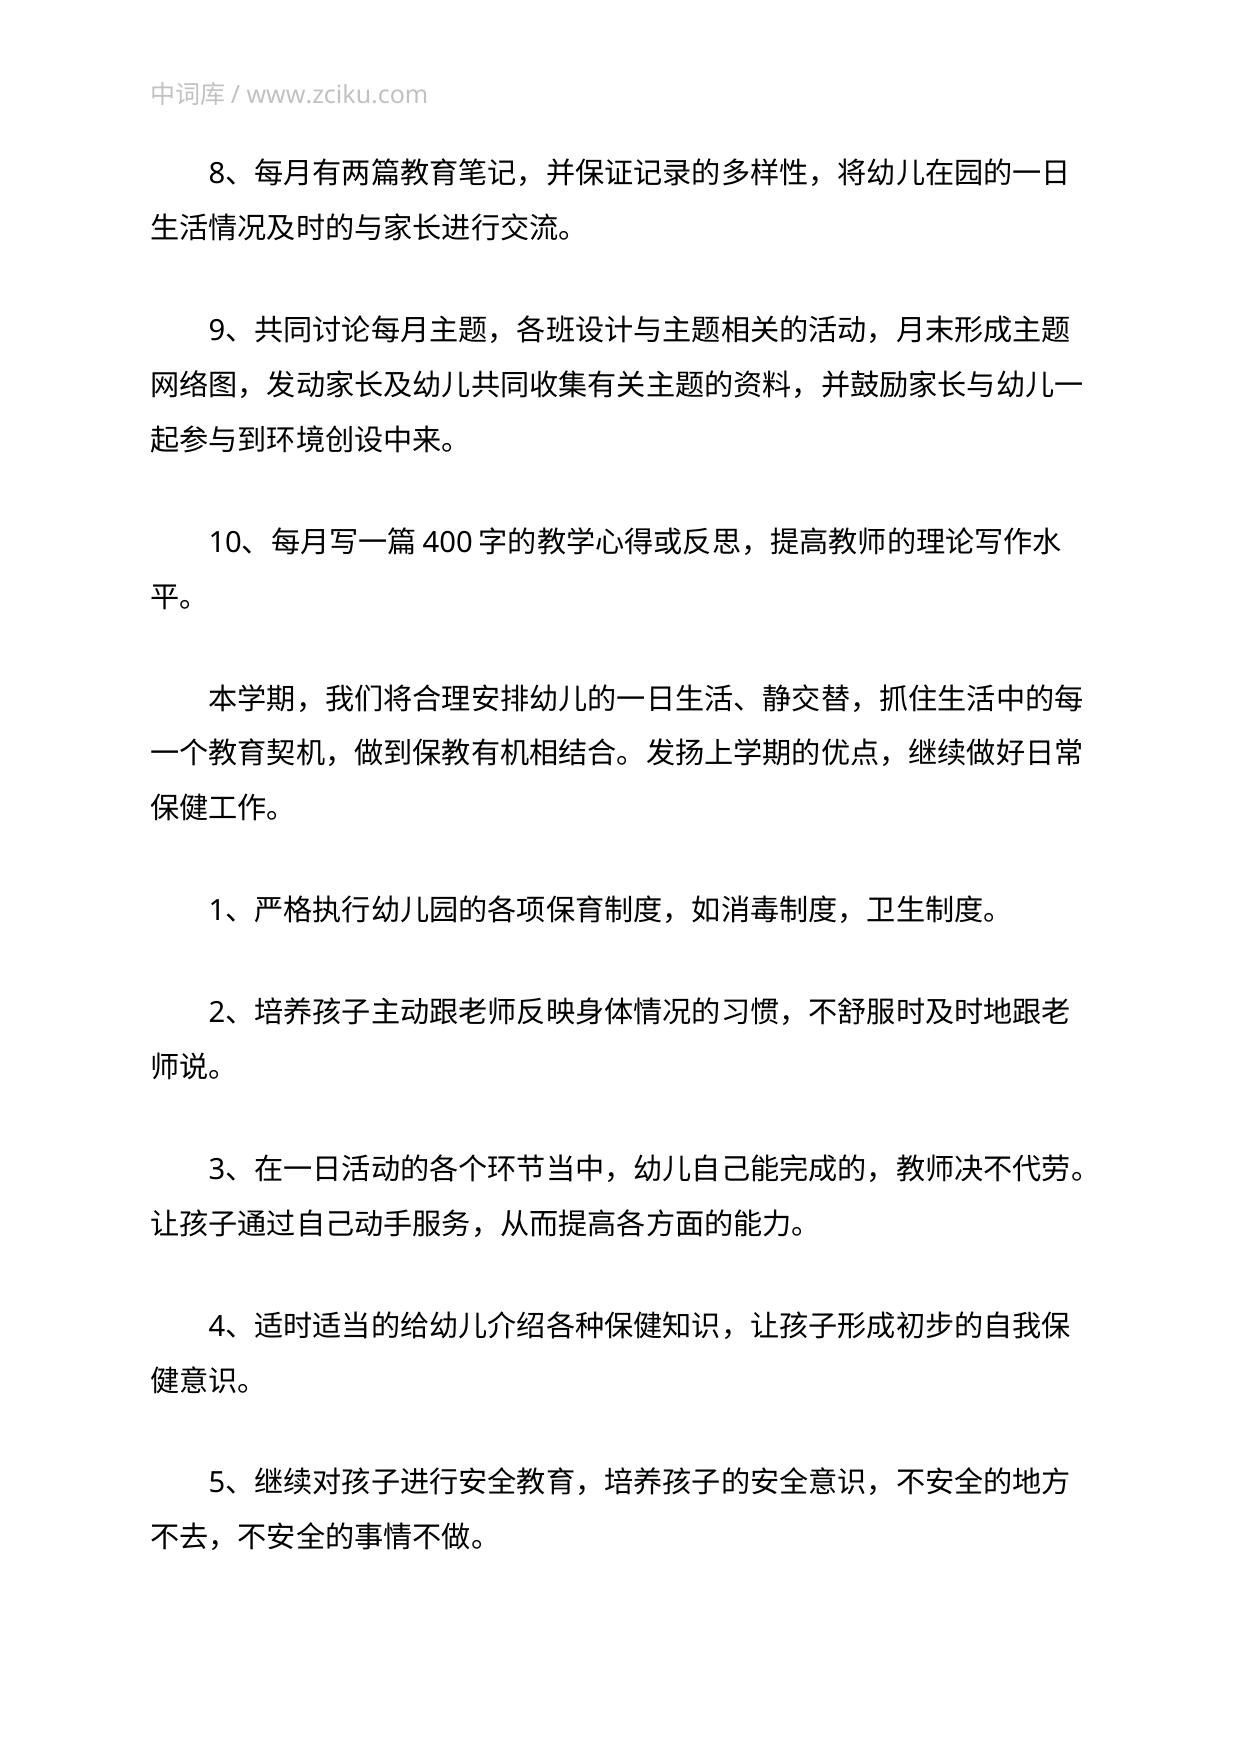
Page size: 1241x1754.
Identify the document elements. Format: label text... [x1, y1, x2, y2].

text 3、在一日活动的各个环节当中，幼儿自己能完成的，教师决不代劳。让孩子通过自己动手服务，从而提高各方面的能力。 [150, 1146, 1090, 1243]
text 10、每月写一篇400字的教学心得或反思，提高教师的理论写作水平。 [150, 518, 1090, 616]
text 1、严格执行幼儿园的各项保育制度，如消毒制度，卫生制度。 [150, 887, 1090, 929]
text 9、共同讨论每月主题，各班设计与主题相关的活动，月末形成主题网络图，发动家长及幼儿共同收集有关主题的资料，并鼓励家长与幼儿一起参与到环境创设中来。 [150, 307, 1090, 459]
text 5、继续对孩子进行安全教育，培养孩子的安全意识，不安全的地方不去，不安全的事情不做。 [150, 1459, 1090, 1556]
text 2、培养孩子主动跟老师反映身体情况的习惯，不舒服时及时地跟老师说。 [150, 989, 1090, 1086]
text 8、每月有两篇教育笔记，并保证记录的多样性，将幼儿在园的一日生活情况及时的与家长进行交流。 [150, 150, 1090, 247]
text 本学期，我们将合理安排幼儿的一日生活、静交替，抓住生活中的每一个教育契机，做到保教有机相结合。发扬上学期的优点，继续做好日常保健工作。 [150, 675, 1090, 827]
text 4、适时适当的给幼儿介绍各种保健知识，让孩子形成初步的自我保健意识。 [150, 1302, 1090, 1399]
